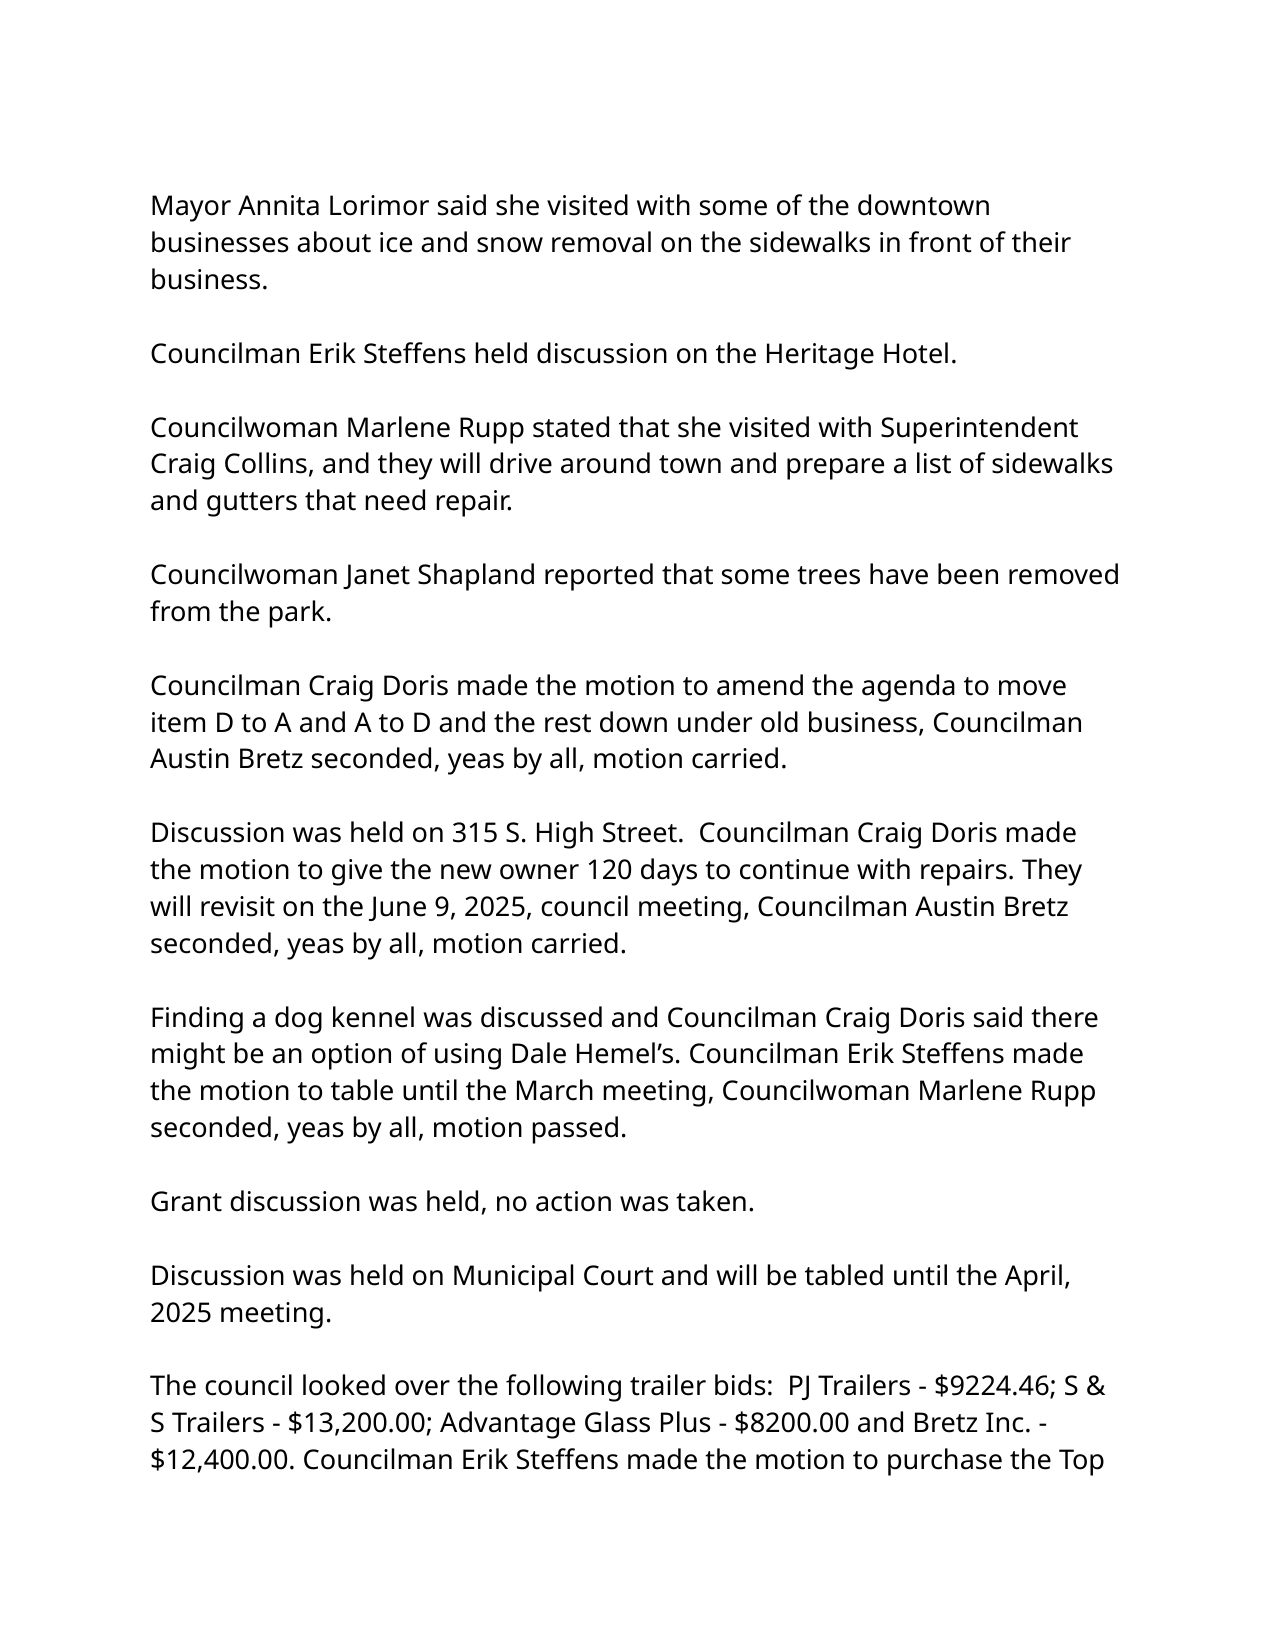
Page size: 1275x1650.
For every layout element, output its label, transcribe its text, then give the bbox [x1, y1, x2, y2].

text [150, 1367, 1125, 1477]
text Councilwoman Janet Shapland reported that some trees have been removed from the park. [150, 556, 1125, 629]
text Finding a dog kennel was discussed and Councilman Craig Doris said there might be an option of using Dale Hemel’s. Councilman Erik Steffens made the motion to table until the March meeting, Councilwoman Marlene Rupp seconded, yeas by all, motion passed. [150, 998, 1125, 1146]
text Councilman Erik Steffens held discussion on the Heritage Hotel. [150, 334, 1125, 371]
text Councilwoman Marlene Rupp stated that she visited with Superintendent Craig Collins, and they will drive around town and prepare a list of sidewalks and gutters that need repair. [150, 408, 1125, 519]
text Mayor Annita Lorimor said she visited with some of the downtown businesses about ice and snow removal on the sidewalks in front of their business. [150, 187, 1125, 297]
text Discussion was held on Municipal Court and will be tabled until the April, 2025 meeting. [150, 1256, 1125, 1330]
text Councilman Craig Doris made the motion to amend the agenda to move item D to A and A to D and the rest down under old business, Councilman Austin Bretz seconded, yeas by all, motion carried. [150, 666, 1125, 777]
text Discussion was held on 315 S. High Street. Councilman Craig Doris made the motion to give the new owner 120 days to continue with repairs. They will revisit on the June 9, 2025, council meeting, Councilman Austin Bretz seconded, yeas by all, motion carried. [150, 814, 1125, 961]
text Grant discussion was held, no action was taken. [150, 1182, 1125, 1219]
